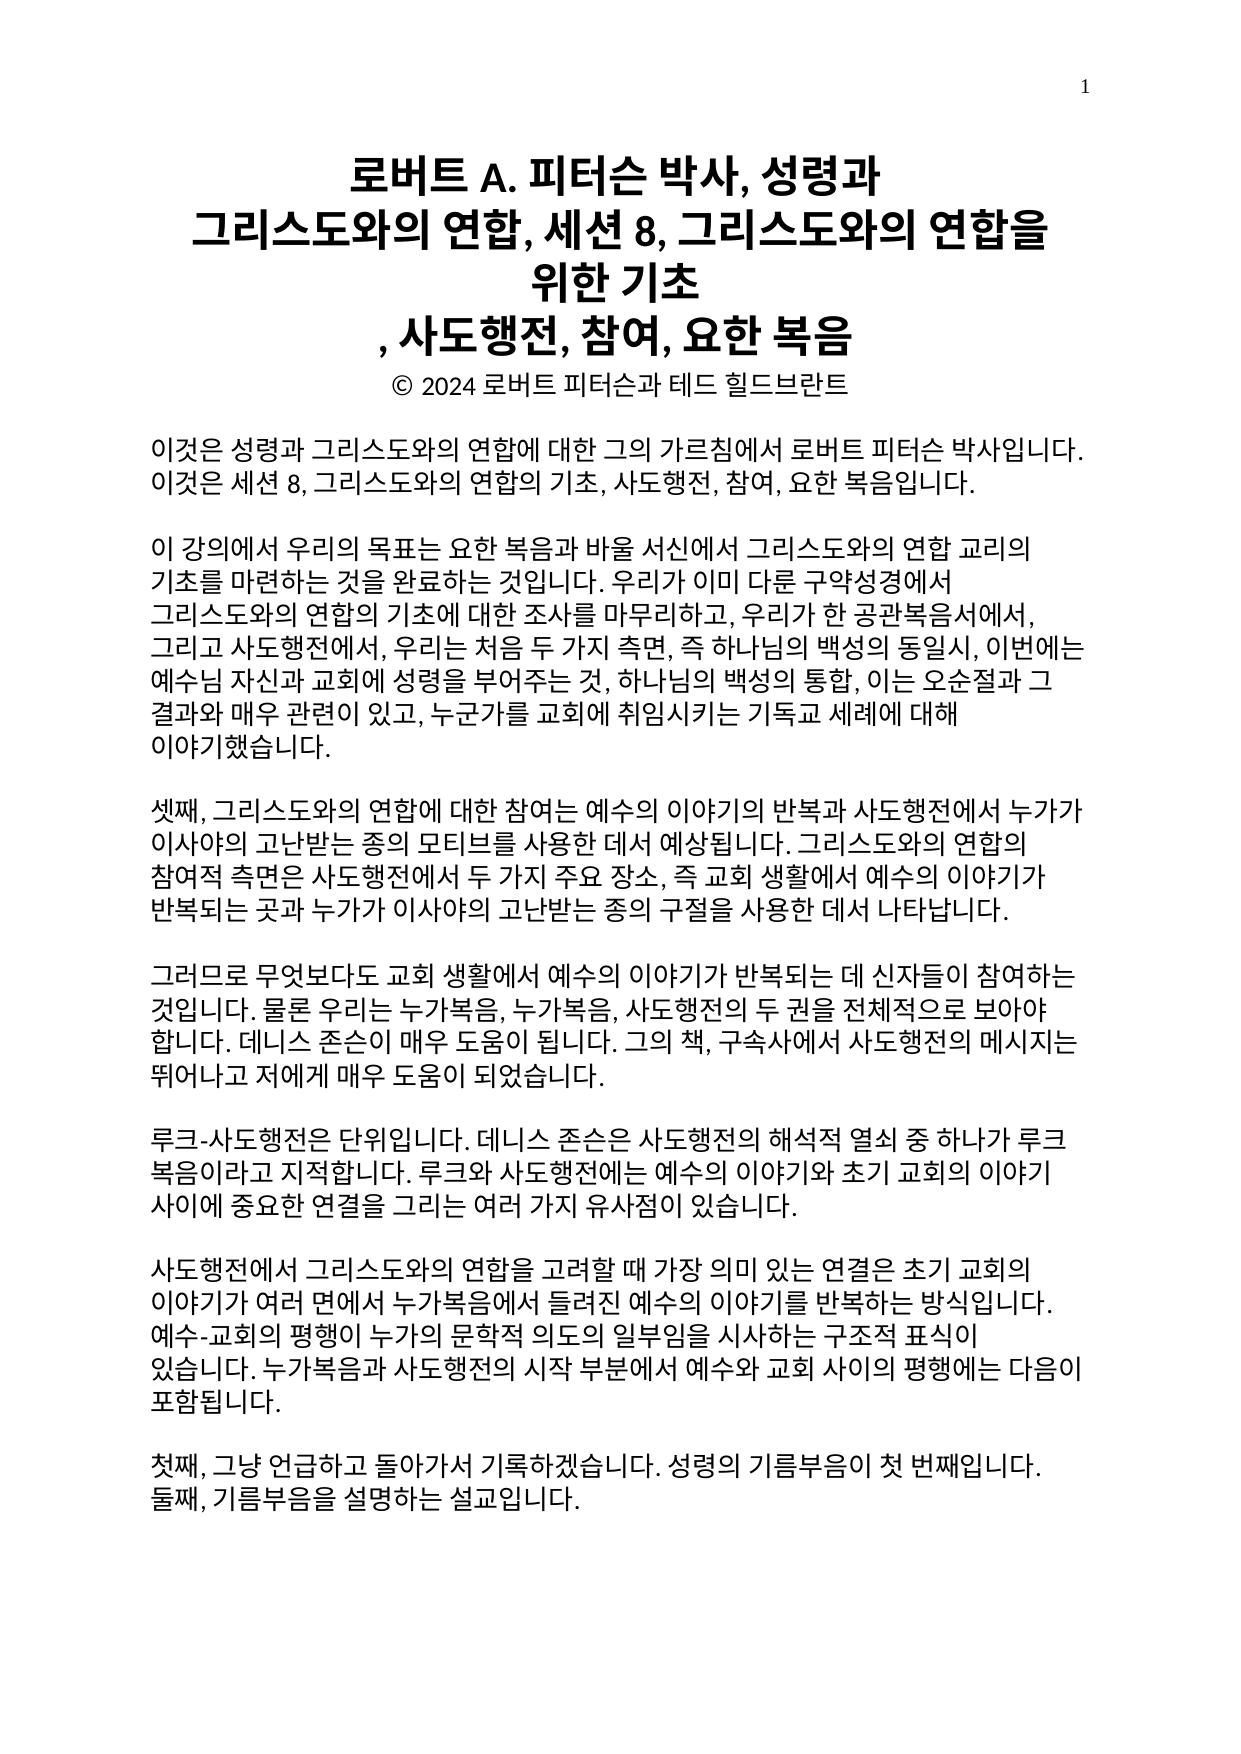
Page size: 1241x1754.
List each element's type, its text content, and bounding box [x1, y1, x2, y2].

text 셋째, 그리스도와의 연합에 대한 참여는 예수의 이야기의 반복과 사도행전에서 누가가 이사야의 고난받는 종의 모티브를 사용한 데서 예상됩니다. 그리스도와의 연합의 참여적 측면은 사도행전에서 두 가지 주요 장소, 즉 교회 생활에서 예수의 이야기가 반복되는 곳과 누가가 이사야의 고난받는 종의 구절을 사용한 데서 나타납니다. 그러므로 무엇보다도 교회 생활에서 예수의 이야기가 반복되는 데 신자들이 참여하는 것입니다. 물론 우리는 누가복음, 누가복음, 사도행전의 두 권을 전체적으로 보아야 합니다. 데니스 존슨이 매우 도움이 됩니다. 그의 책, 구속사에서 사도행전의 메시지는 뛰어나고 저에게 매우 도움이 되었습니다. [150, 796, 1090, 1093]
text 루크-사도행전은 단위입니다. 데니스 존슨은 사도행전의 해석적 열쇠 중 하나가 루크 복음이라고 지적합니다. 루크와 사도행전에는 예수의 이야기와 초기 교회의 이야기 사이에 중요한 연결을 그리는 여러 가지 유사점이 있습니다. [150, 1124, 1090, 1223]
text 이것은 성령과 그리스도와의 연합에 대한 그의 가르침에서 로버트 피터슨 박사입니다. 이것은 세션 8, 그리스도와의 연합의 기초, 사도행전, 참여, 요한 복음입니다. 이 강의에서 우리의 목표는 요한 복음과 바울 서신에서 그리스도와의 연합 교리의 기초를 마련하는 것을 완료하는 것입니다. 우리가 이미 다룬 구약성경에서 그리스도와의 연합의 기초에 대한 조사를 마무리하고, 우리가 한 공관복음서에서, 그리고 사도행전에서, 우리는 처음 두 가지 측면, 즉 하나님의 백성의 동일시, 이번에는 예수님 자신과 교회에 성령을 부어주는 것, 하나님의 백성의 통합, 이는 오순절과 그 결과와 매우 관련이 있고, 누군가를 교회에 취임시키는 기독교 세례에 대해 이야기했습니다. [150, 434, 1090, 764]
text 로버트 A. 피터슨 박사, 성령과 그리스도와의 연합, 세션 8, 그리스도와의 연합을 위한 기초 , 사도행전, 참여, 요한 복음 © 2024 로버트 피터슨과 테드 힐드브란트 [150, 150, 1090, 403]
text 첫째, 그냥 언급하고 돌아가서 기록하겠습니다. 성령의 기름부음이 첫 번째입니다. 둘째, 기름부음을 설명하는 설교입니다. [150, 1450, 1090, 1516]
text 사도행전에서 그리스도와의 연합을 고려할 때 가장 의미 있는 연결은 초기 교회의 이야기가 여러 면에서 누가복음에서 들려진 예수의 이야기를 반복하는 방식입니다. 예수-교회의 평행이 누가의 문학적 의도의 일부임을 시사하는 구조적 표식이 있습니다. 누가복음과 사도행전의 시작 부분에서 예수와 교회 사이의 평행에는 다음이 포함됩니다. [150, 1254, 1090, 1419]
